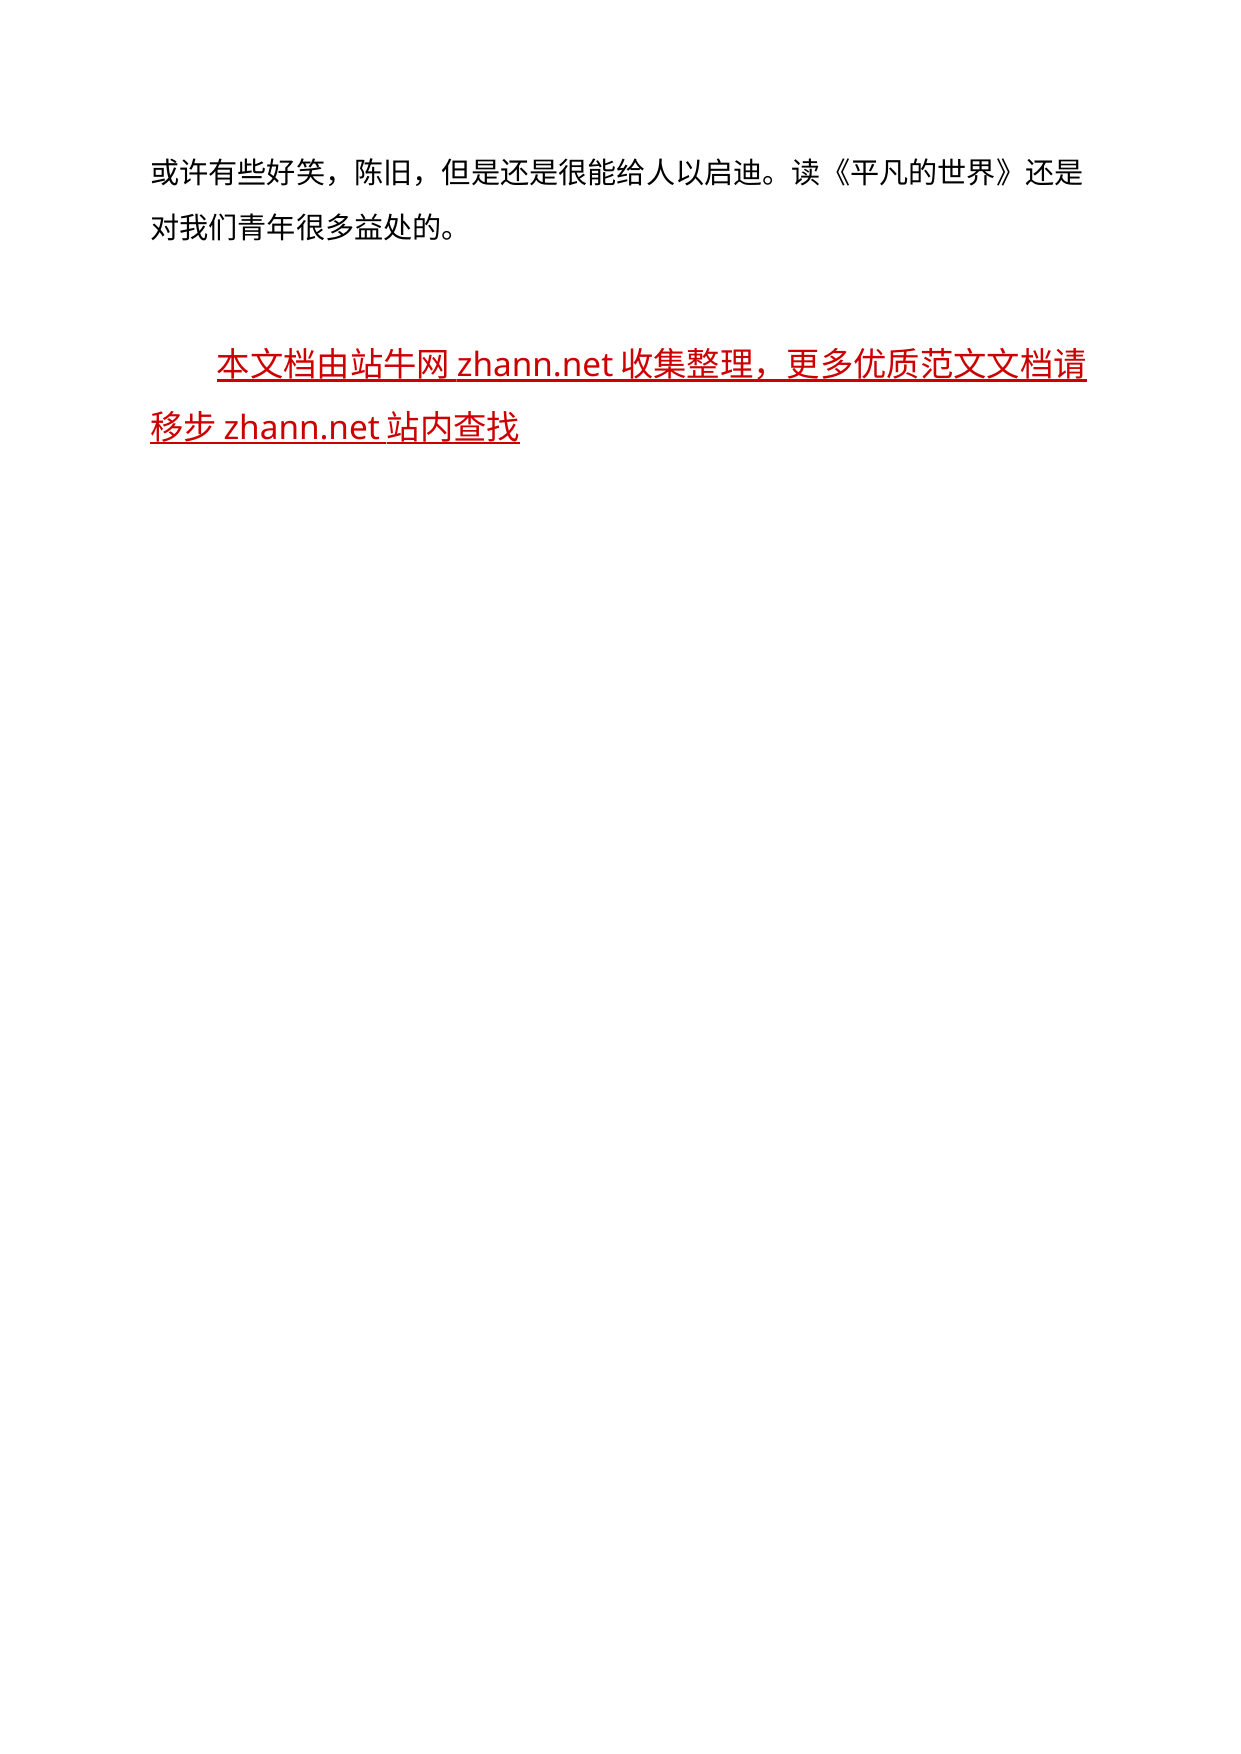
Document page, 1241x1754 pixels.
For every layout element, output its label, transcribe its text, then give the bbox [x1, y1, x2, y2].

text 本文档由站牛网zhann.net收集整理，更多优质范文文档请移步zhann.net站内查找 [150, 338, 1090, 449]
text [150, 150, 1090, 247]
